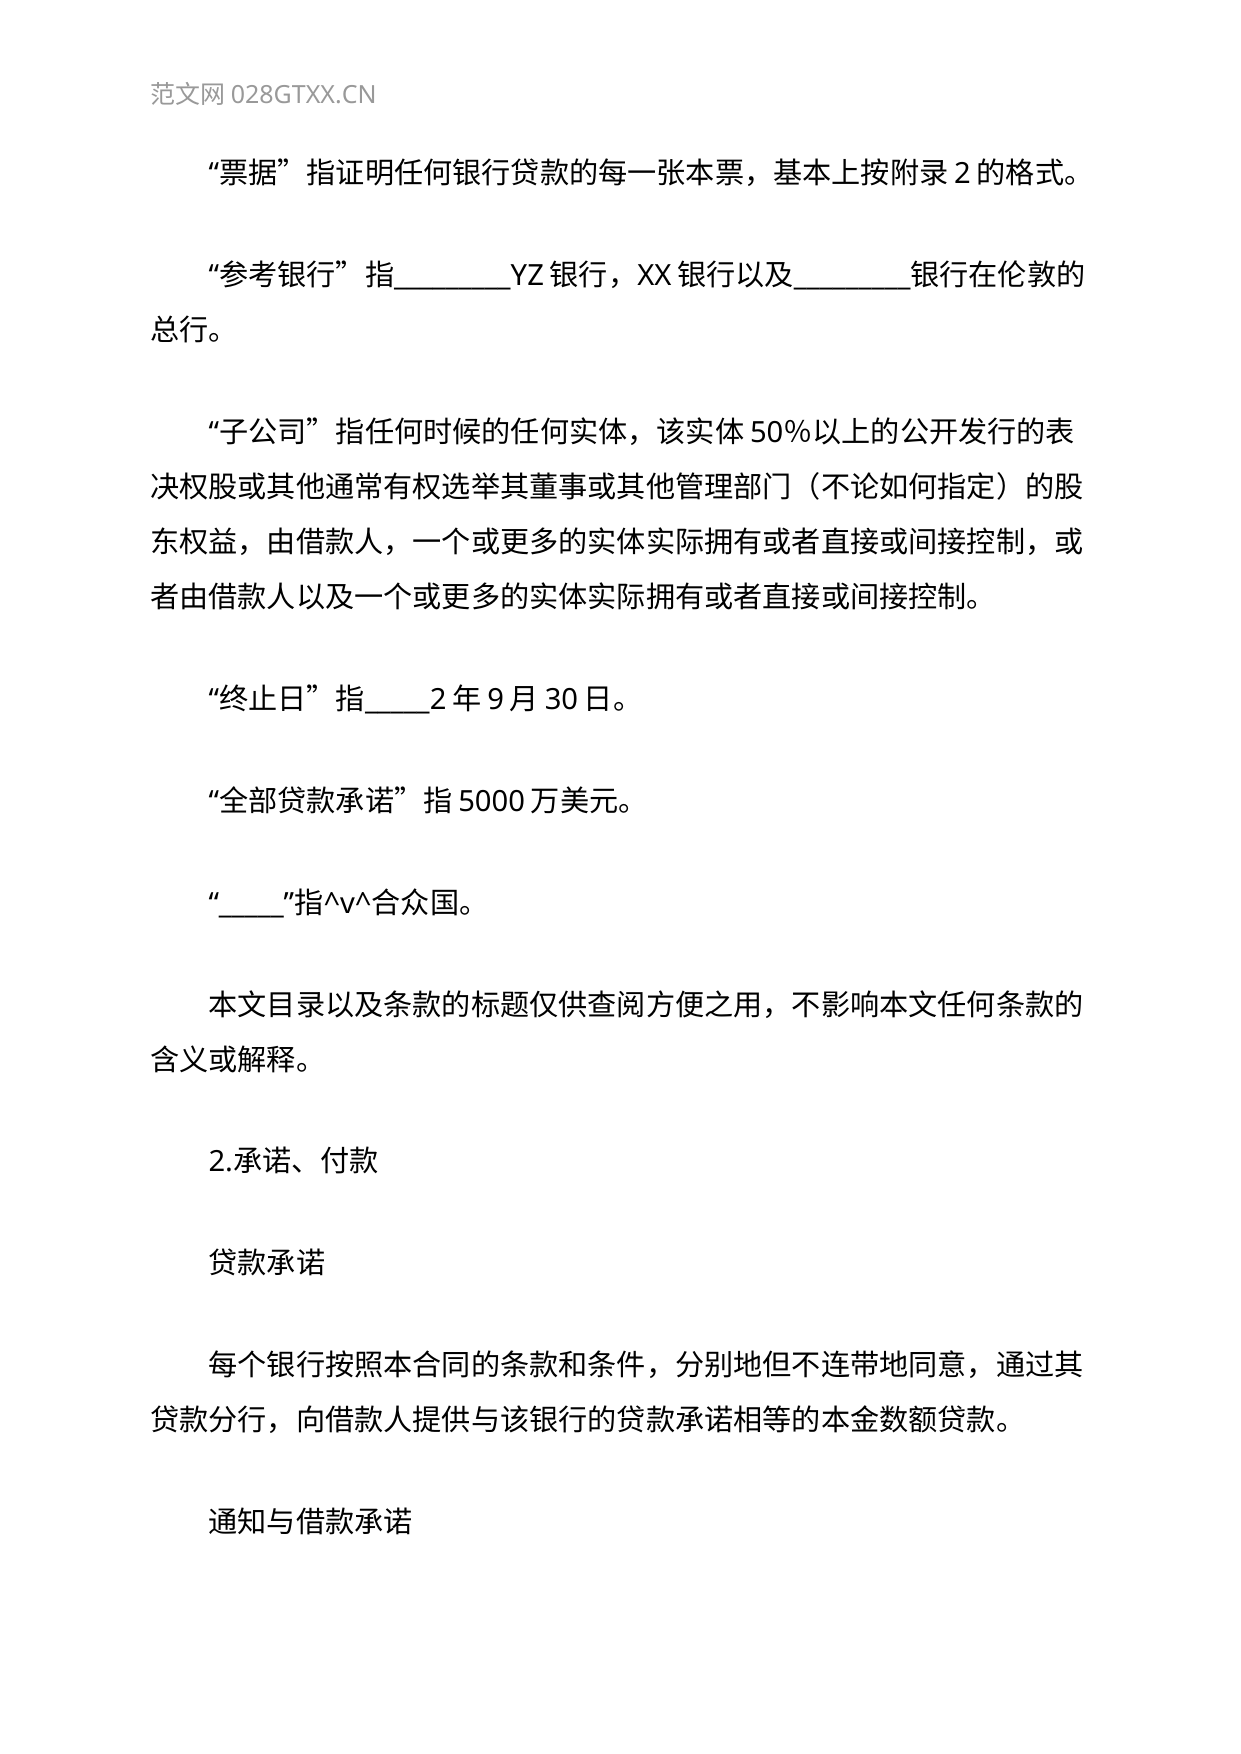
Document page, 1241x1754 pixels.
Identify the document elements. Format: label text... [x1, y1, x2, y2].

text 本文目录以及条款的标题仅供查阅方便之用，不影响本文任何条款的含义或解释。 [150, 981, 1090, 1078]
text “票据”指证明任何银行贷款的每一张本票，基本上按附录2的格式。 [150, 150, 1090, 192]
text “子公司”指任何时候的任何实体，该实体50％以上的公开发行的表决权股或其他通常有权选举其董事或其他管理部门（不论如何指定）的股东权益，由借款人，一个或更多的实体实际拥有或者直接或间接控制，或者由借款人以及一个或更多的实体实际拥有或者直接或间接控制。 [150, 409, 1090, 616]
text “终止日”指_____2年9月30日。 [150, 675, 1090, 718]
text 每个银行按照本合同的条款和条件，分别地但不连带地同意，通过其贷款分行，向借款人提供与该银行的贷款承诺相等的本金数额贷款。 [150, 1342, 1090, 1439]
text 贷款承诺 [150, 1240, 1090, 1282]
text “_____”指^v^合众国。 [150, 879, 1090, 922]
text “全部贷款承诺”指5000万美元。 [150, 777, 1090, 820]
text 2.承诺、付款 [150, 1138, 1090, 1180]
text 通知与借款承诺 [150, 1498, 1090, 1541]
text “参考银行”指_________YZ银行，XX银行以及_________银行在伦敦的总行。 [150, 252, 1090, 349]
